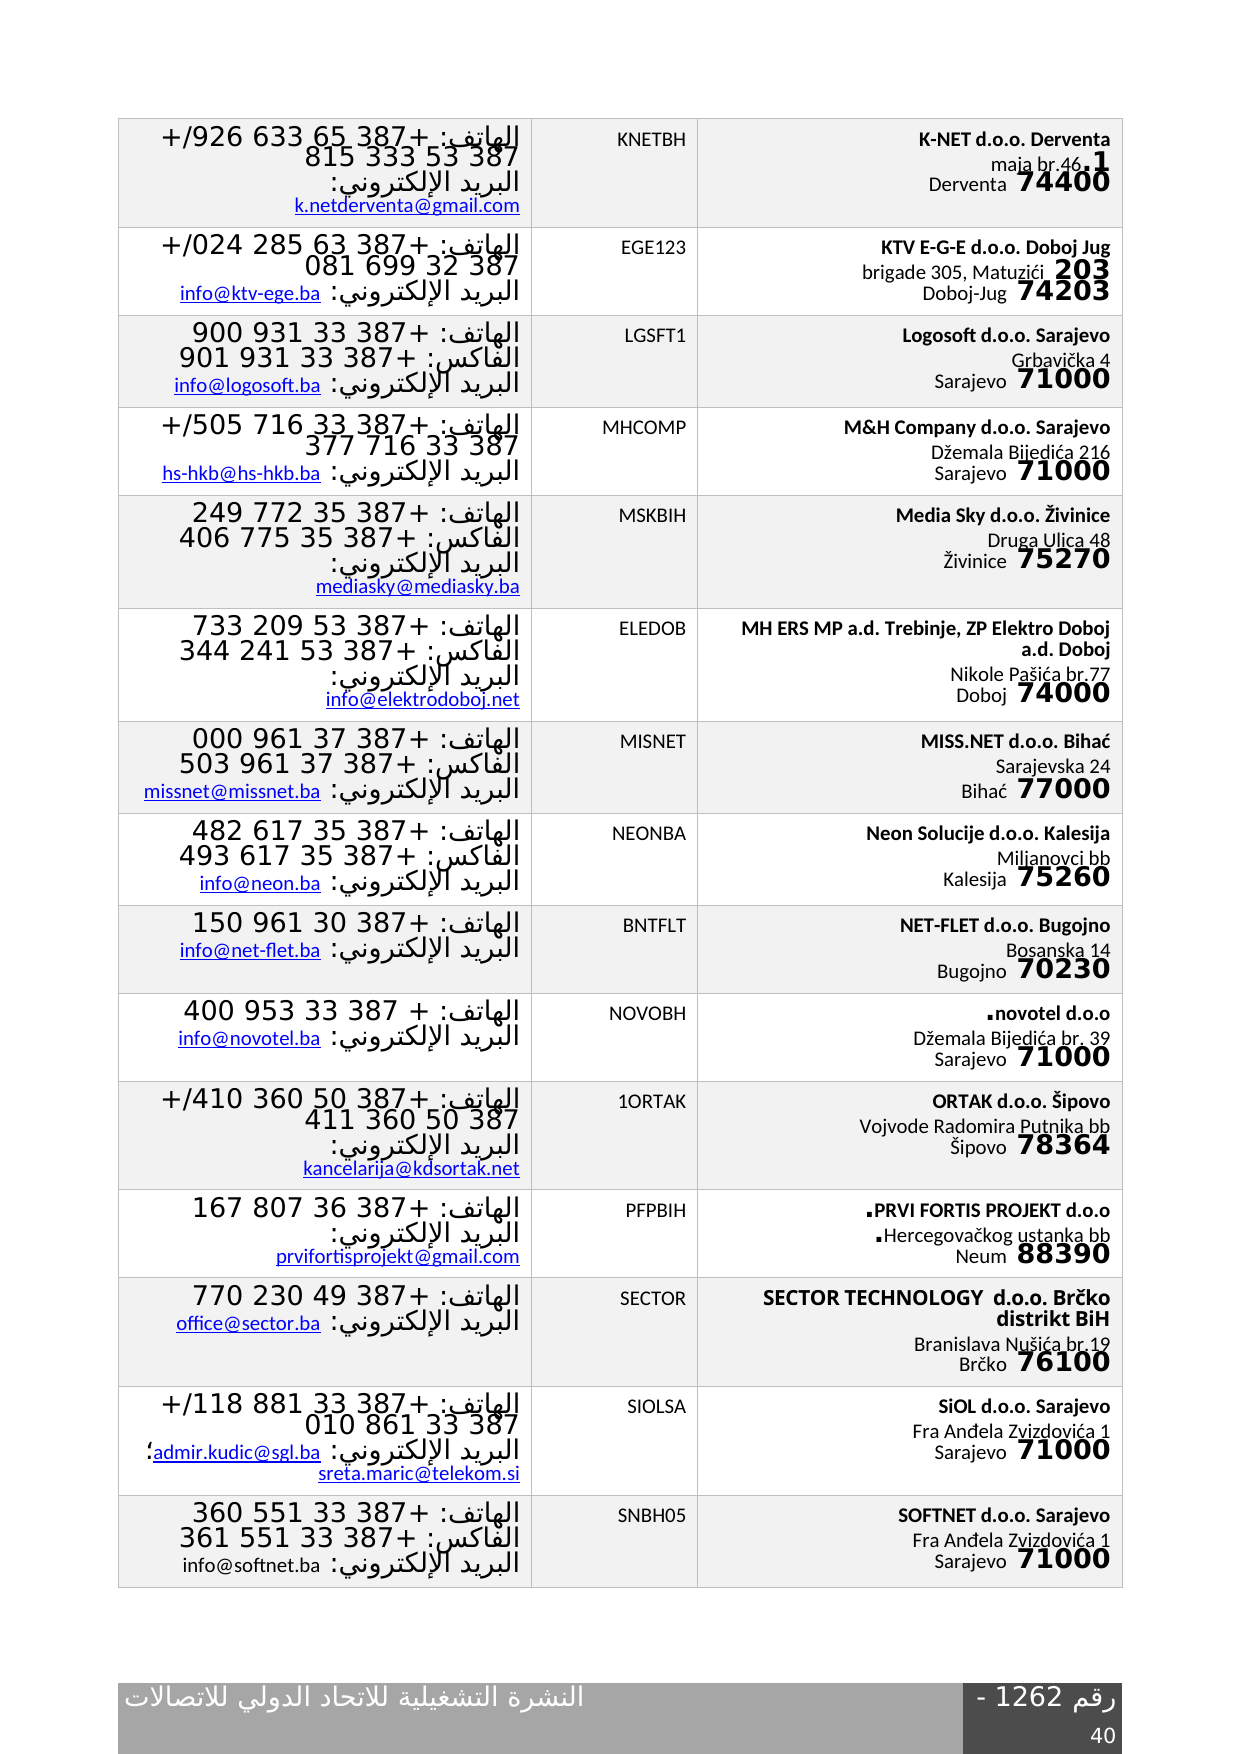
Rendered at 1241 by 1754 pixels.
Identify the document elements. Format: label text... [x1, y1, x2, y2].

table_cell الهاتف: +387 33 716 505/+387 33 716 377 البريد الإلكتروني: hs-hkb@hs-hkb.ba [119, 408, 531, 495]
table_cell NEONBA [532, 814, 697, 905]
table_cell PRVI FORTIS PROJEKT d.o.o. Hercegovačkog ustanka bb. 88390 Neum [698, 1190, 1122, 1277]
table_cell EGE123 [532, 228, 697, 315]
table_cell SNBH05 [532, 1496, 697, 1587]
table_cell NET-FLET d.o.o. Bugojno Bosanska 14 70230 Bugojno [698, 906, 1122, 993]
table_cell NOVOBH [532, 994, 697, 1081]
table_cell PFPBIH [532, 1190, 697, 1277]
table_cell Media Sky d.o.o. Živinice Druga Ulica 48 75270 Živinice [698, 496, 1122, 608]
table_cell الهاتف: +387 53 209 733 الفاكس: +387 53 241 344 البريد الإلكتروني: info@elektrodoboj.net [119, 609, 531, 721]
table_cell BNTFLT [532, 906, 697, 993]
table_cell novotel d.o.o. Džemala Bijedića br. 39 71000 Sarajevo [698, 994, 1122, 1081]
table_cell SIOLSA [532, 1387, 697, 1495]
table_cell الهاتف: +387 36 807 167 البريد الإلكتروني: prvifortisprojekt@gmail.com [119, 1190, 531, 1277]
table_cell الهاتف: +387 37 961 000 الفاكس: +387 37 961 503 البريد الإلكتروني: missnet@missnet.ba [119, 722, 531, 813]
table_cell SECTOR TECHNOLOGY d.o.o. Brčko distrikt BiH Branislava Nušića br.19 76100 Brčko [698, 1278, 1122, 1386]
table_cell الهاتف: +387 33 551 360 الفاكس: +387 33 551 361 البريد الإلكتروني: info@softnet.ba [119, 1496, 531, 1587]
table_cell الهاتف: +387 50 360 410/+387 50 360 411 البريد الإلكتروني: kancelarija@kdsortak.net [119, 1082, 531, 1189]
table_cell MISNET [532, 722, 697, 813]
table_cell ORTAK d.o.o. Šipovo Vojvode Radomira Putnika bb 78364 Šipovo [698, 1082, 1122, 1189]
table_cell الهاتف: +387 35 617 482 الفاكس: +387 35 617 493 البريد الإلكتروني: info@neon.ba [119, 814, 531, 905]
table_cell ELEDOB [532, 609, 697, 721]
table_cell SECTOR [532, 1278, 697, 1386]
table_cell SOFTNET d.o.o. Sarajevo Fra Anđela Zvizdovića 1 71000 Sarajevo [698, 1496, 1122, 1587]
table_cell KNETBH [532, 119, 697, 227]
table_cell Logosoft d.o.o. Sarajevo Grbavička 4 71000 Sarajevo [698, 316, 1122, 407]
table_cell الهاتف: +387 33 931 900 الفاكس: +387 33 931 901 البريد الإلكتروني: info@logosoft.ba [119, 316, 531, 407]
table_cell SiOL d.o.o. Sarajevo Fra Anđela Zvizdovića 1 71000 Sarajevo [698, 1387, 1122, 1495]
table_cell MH ERS MP a.d. Trebinje, ZP Elektro Doboj a.d. Doboj Nikole Pašića br.77 74000 Doboj [698, 609, 1122, 721]
table_cell Neon Solucije d.o.o. Kalesija Miljanovci bb 75260 Kalesija [698, 814, 1122, 905]
table_cell KTV E-G-E d.o.o. Doboj Jug 203 brigade 305, Matuzići 74203 Doboj-Jug [698, 228, 1122, 315]
table_cell الهاتف: +387 35 772 249 الفاكس: +387 35 775 406 البريد الإلكتروني: mediasky@mediasky.ba [119, 496, 531, 608]
table_cell K-NET d.o.o. Derventa 1.maja br.46 74400 Derventa [698, 119, 1122, 227]
table_cell الهاتف: +387 49 230 770 البريد الإلكتروني: office@sector.ba [119, 1278, 531, 1386]
table_cell الهاتف: + 387 33 953 400 البريد الإلكتروني: info@novotel.ba [119, 994, 531, 1081]
table_cell LGSFT1 [532, 316, 697, 407]
table_cell الهاتف: +387 30 961 150 البريد الإلكتروني: info@net-flet.ba [119, 906, 531, 993]
table_cell MSKBIH [532, 496, 697, 608]
table_cell MISS.NET d.o.o. Bihać Sarajevska 24 77000 Bihać [698, 722, 1122, 813]
table_cell M&H Company d.o.o. Sarajevo Džemala Bijedića 216 71000 Sarajevo [698, 408, 1122, 495]
table_cell الهاتف: +387 65 633 926/+387 53 333 815 البريد الإلكتروني: k.netderventa@gmail.com [119, 119, 531, 227]
table_cell الهاتف: +387 63 285 024/+387 32 699 081 البريد الإلكتروني: info@ktv-ege.ba [119, 228, 531, 315]
table_cell 1ORTAK [532, 1082, 697, 1189]
table_cell الهاتف: +387 33 881 118/+387 33 861 010 البريد الإلكتروني: admir.kudic@sgl.ba؛ sreta.maric@telekom.si [119, 1387, 531, 1495]
table_cell MHCOMP [532, 408, 697, 495]
